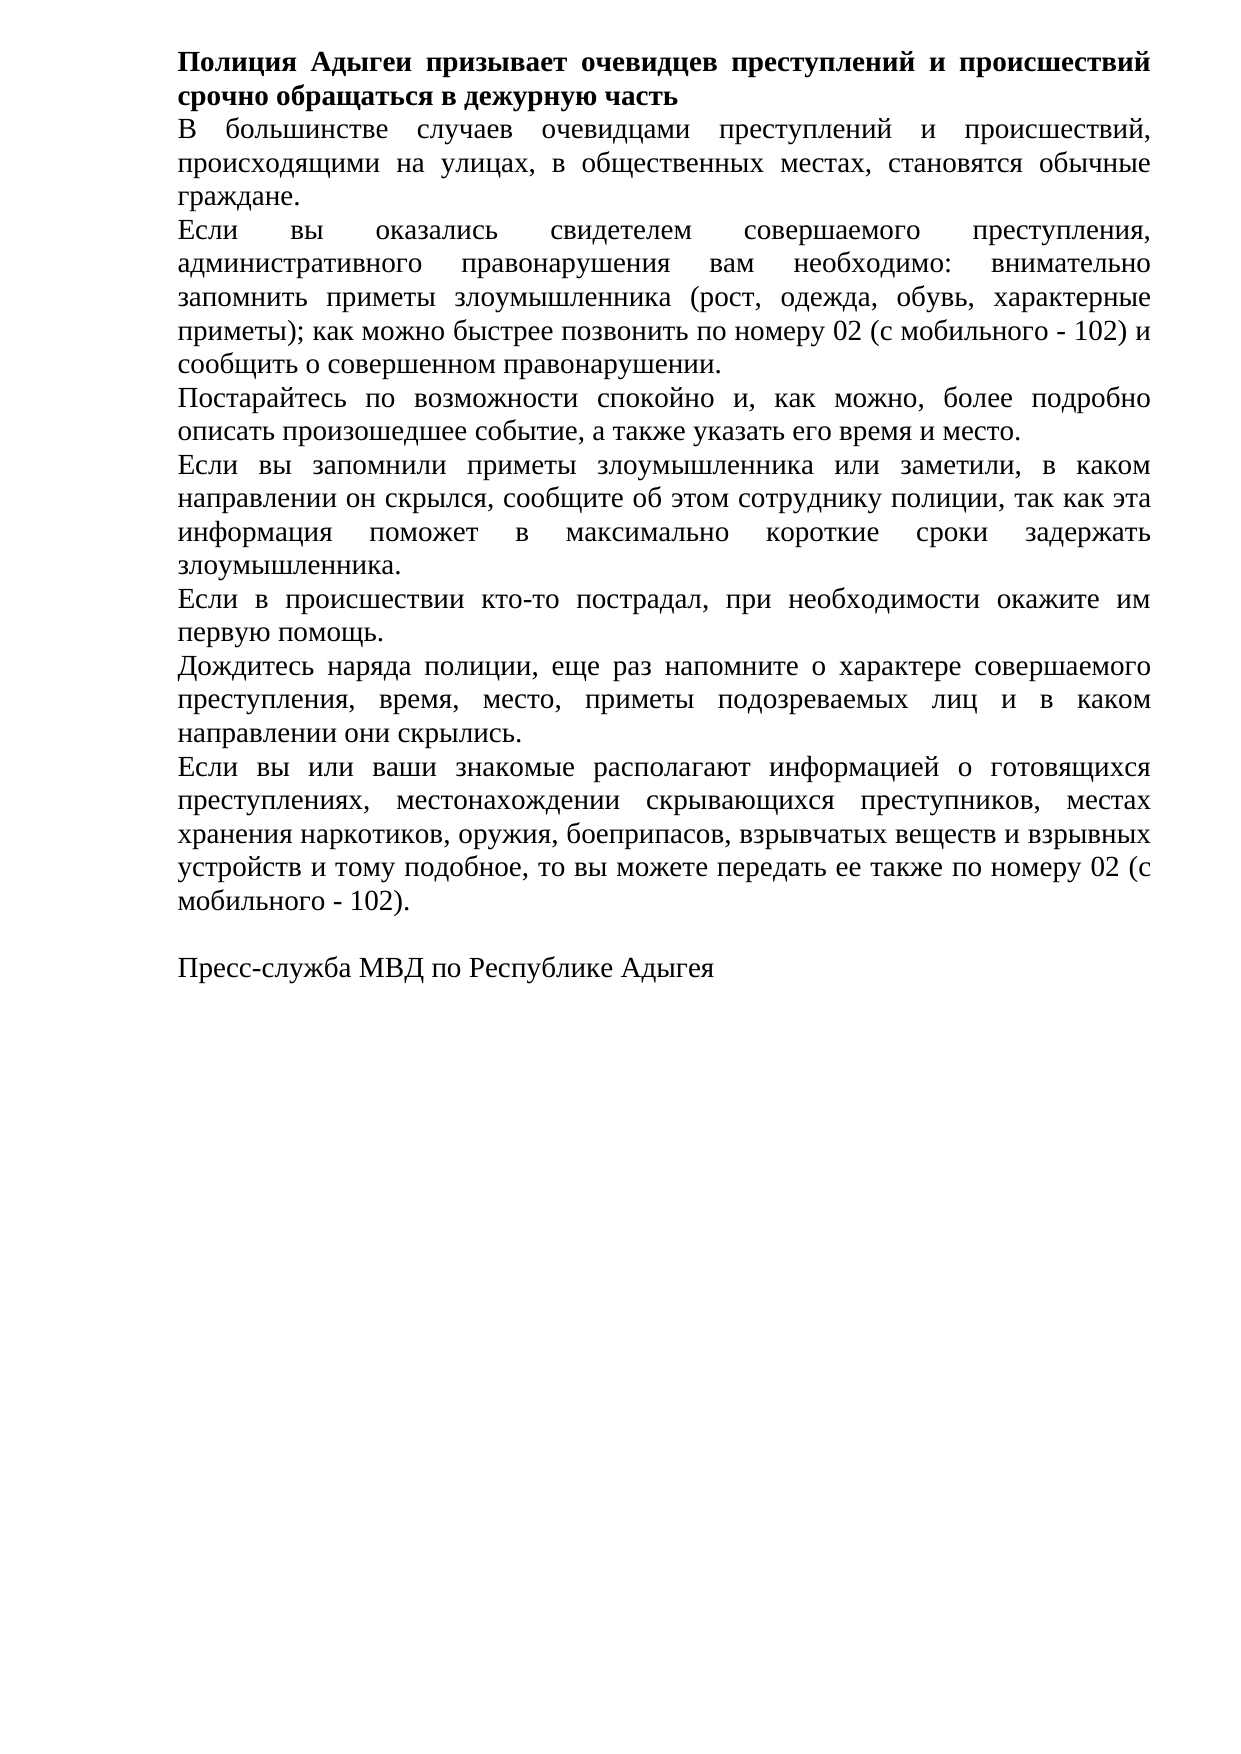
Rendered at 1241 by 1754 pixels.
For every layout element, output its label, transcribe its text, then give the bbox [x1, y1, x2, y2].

text Дождитесь наряда полиции, еще раз напомните о характере совершаемого преступления, время, место, приметы подозреваемых лиц и в каком направлении они скрылись. [177, 648, 1152, 749]
subtitle Полиция Адыгеи призывает очевидцев преступлений и происшествий срочно обращаться в дежурную часть [177, 44, 1152, 111]
text В большинстве случаев очевидцами преступлений и происшествий, происходящими на улицах, в общественных местах, становятся обычные граждане. [177, 111, 1152, 212]
text Если вы оказались свидетелем совершаемого преступления, административного правонарушения вам необходимо: внимательно запомнить приметы злоумышленника (рост, одежда, обувь, характерные приметы); как можно быстрее позвонить по номеру 02 (с мобильного - 102) и сообщить о совершенном правонарушении. [177, 212, 1152, 380]
text Если в происшествии кто-то пострадал, при необходимости окажите им первую помощь. [177, 581, 1152, 648]
text Постарайтесь по возможности спокойно и, как можно, более подробно описать произошедшее событие, а также указать его время и место. [177, 380, 1152, 447]
text Пресс-служба МВД по Республике Адыгея [177, 950, 1152, 983]
text Если вы или ваши знакомые располагают информацией о готовящихся преступлениях, местонахождении скрывающихся преступников, местах хранения наркотиков, оружия, боеприпасов, взрывчатых веществ и взрывных устройств и тому подобное, то вы можете передать ее также по номеру 02 (с мобильного - 102). [177, 749, 1152, 916]
text Если вы запомнили приметы злоумышленника или заметили, в каком направлении он скрылся, сообщите об этом сотруднику полиции, так как эта информация поможет в максимально короткие сроки задержать злоумышленника. [177, 447, 1152, 581]
